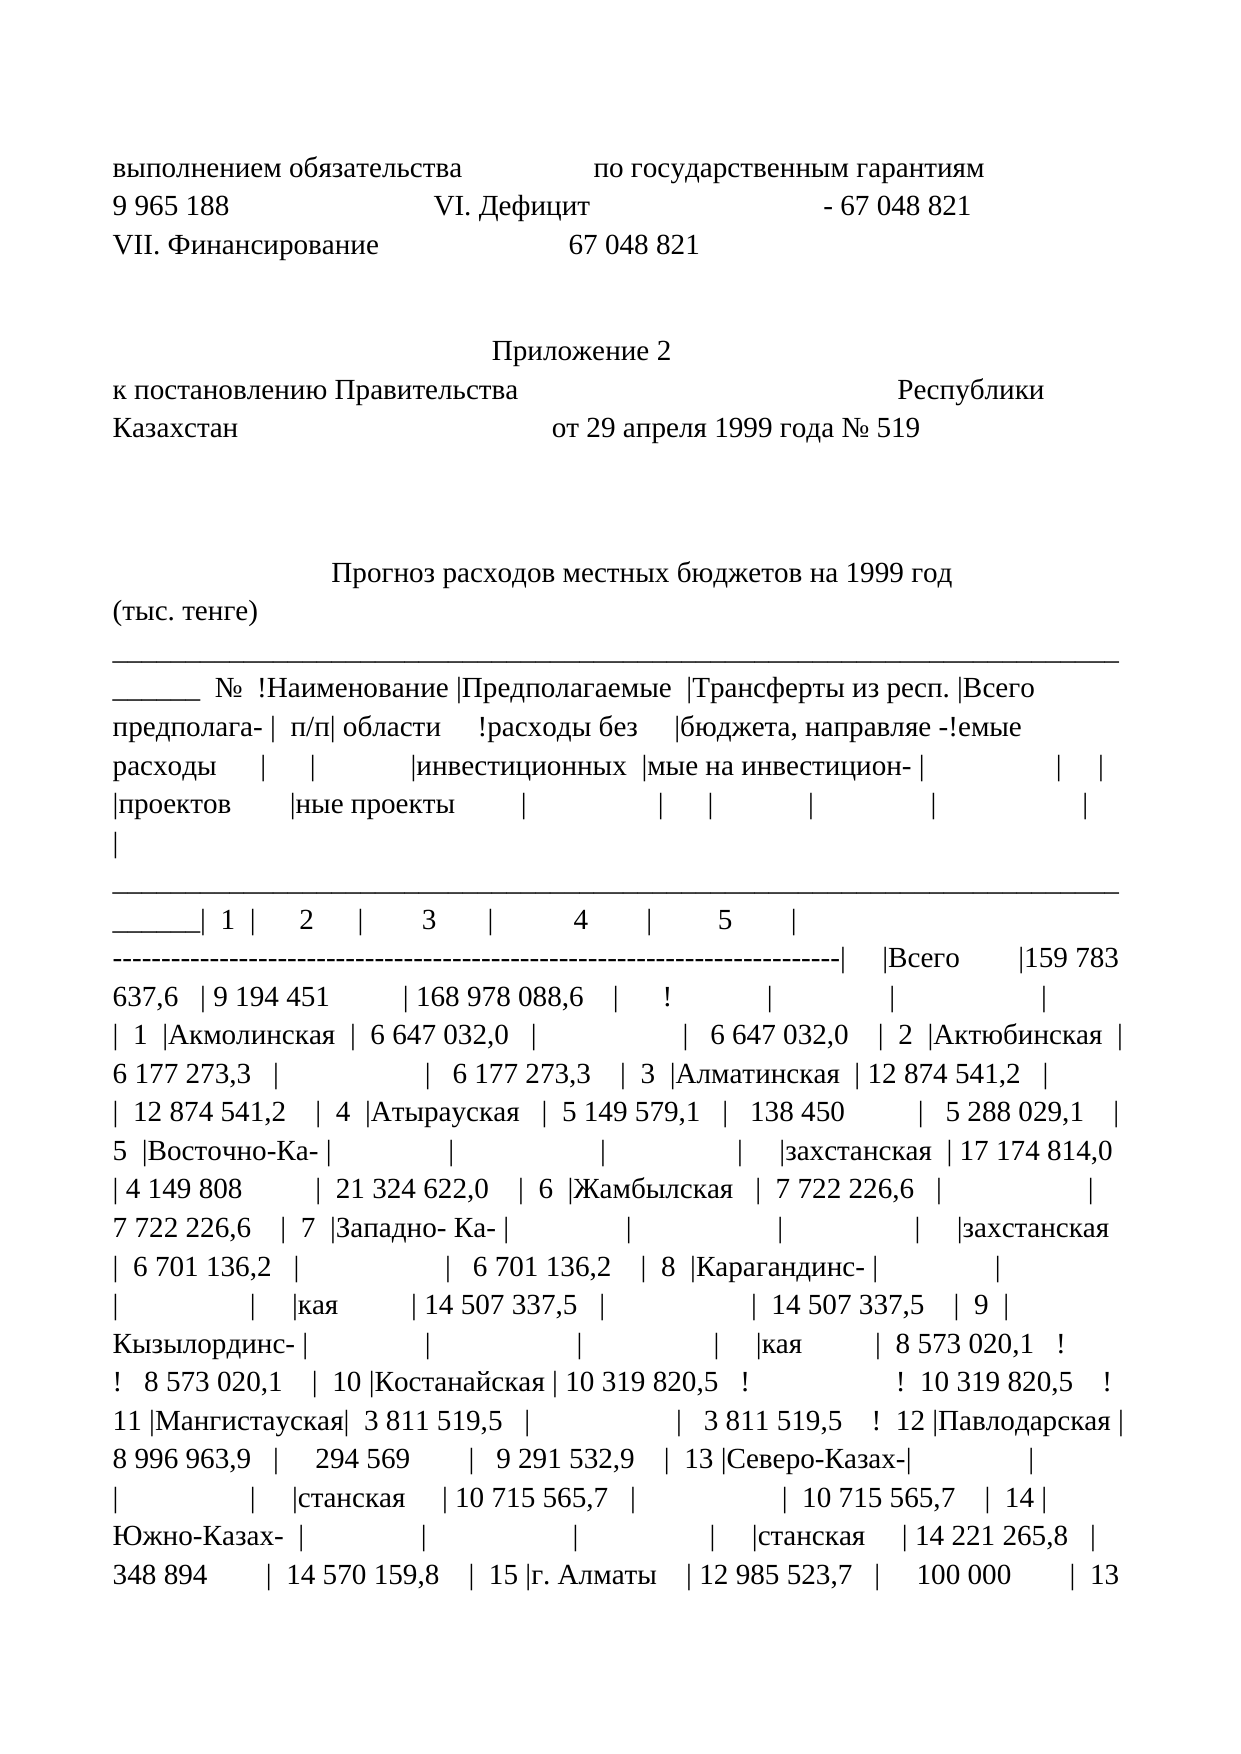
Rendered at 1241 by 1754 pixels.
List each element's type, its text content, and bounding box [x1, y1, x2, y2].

text Прогноз расходов местных бюджетов на 1999 год [112, 478, 1128, 588]
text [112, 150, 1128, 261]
text Приложение 2 к постановлению Правительства Республики Казахстан от 29 апреля 1999 года № 519 [112, 333, 1128, 474]
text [112, 593, 1128, 1591]
